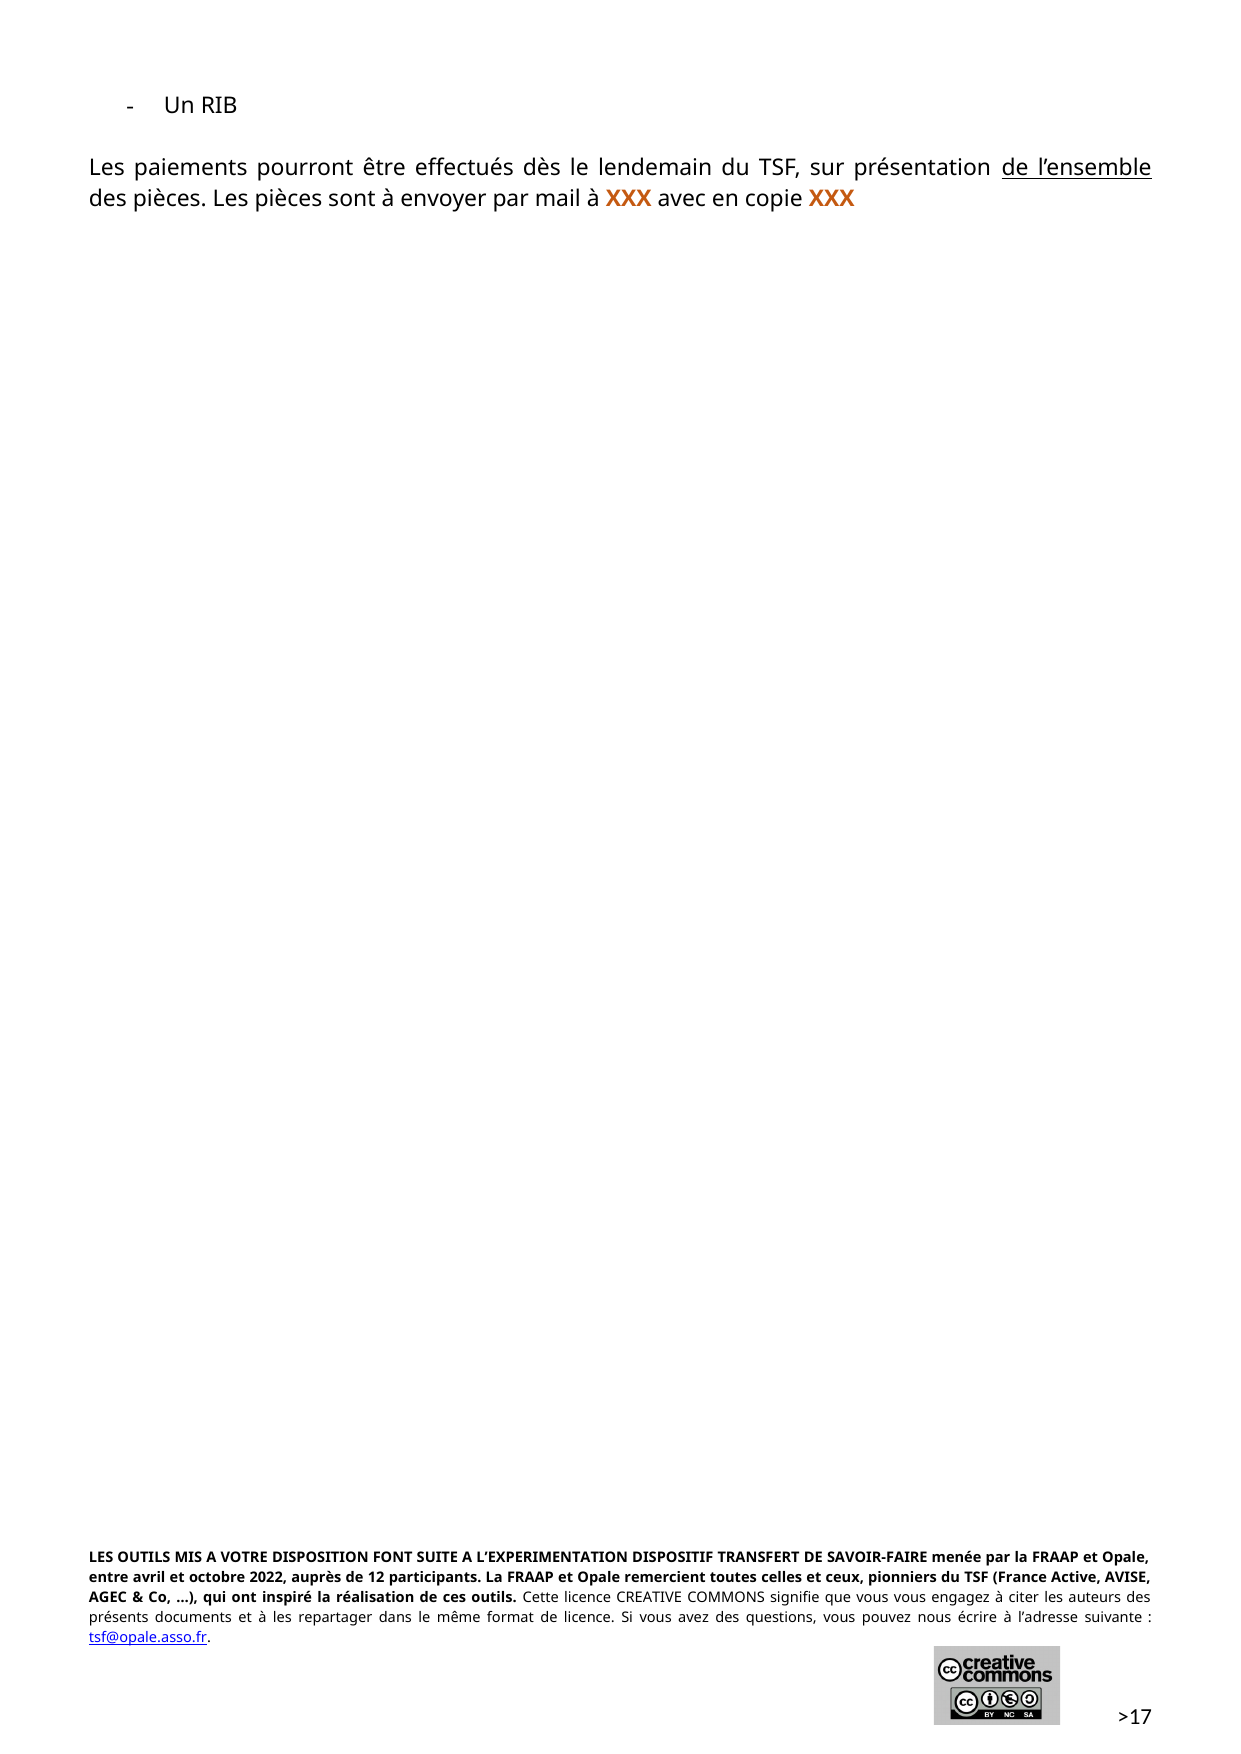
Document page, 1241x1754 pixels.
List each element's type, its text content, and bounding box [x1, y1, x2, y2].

text Les paiements pourront être effectués dès le lendemain du TSF, sur présentation de l’ensemble des pièces. Les pièces sont à envoyer par mail à XXX avec en copie XXX [89, 151, 1152, 214]
list Un RIB [126, 89, 1152, 120]
picture [933, 1646, 1060, 1725]
